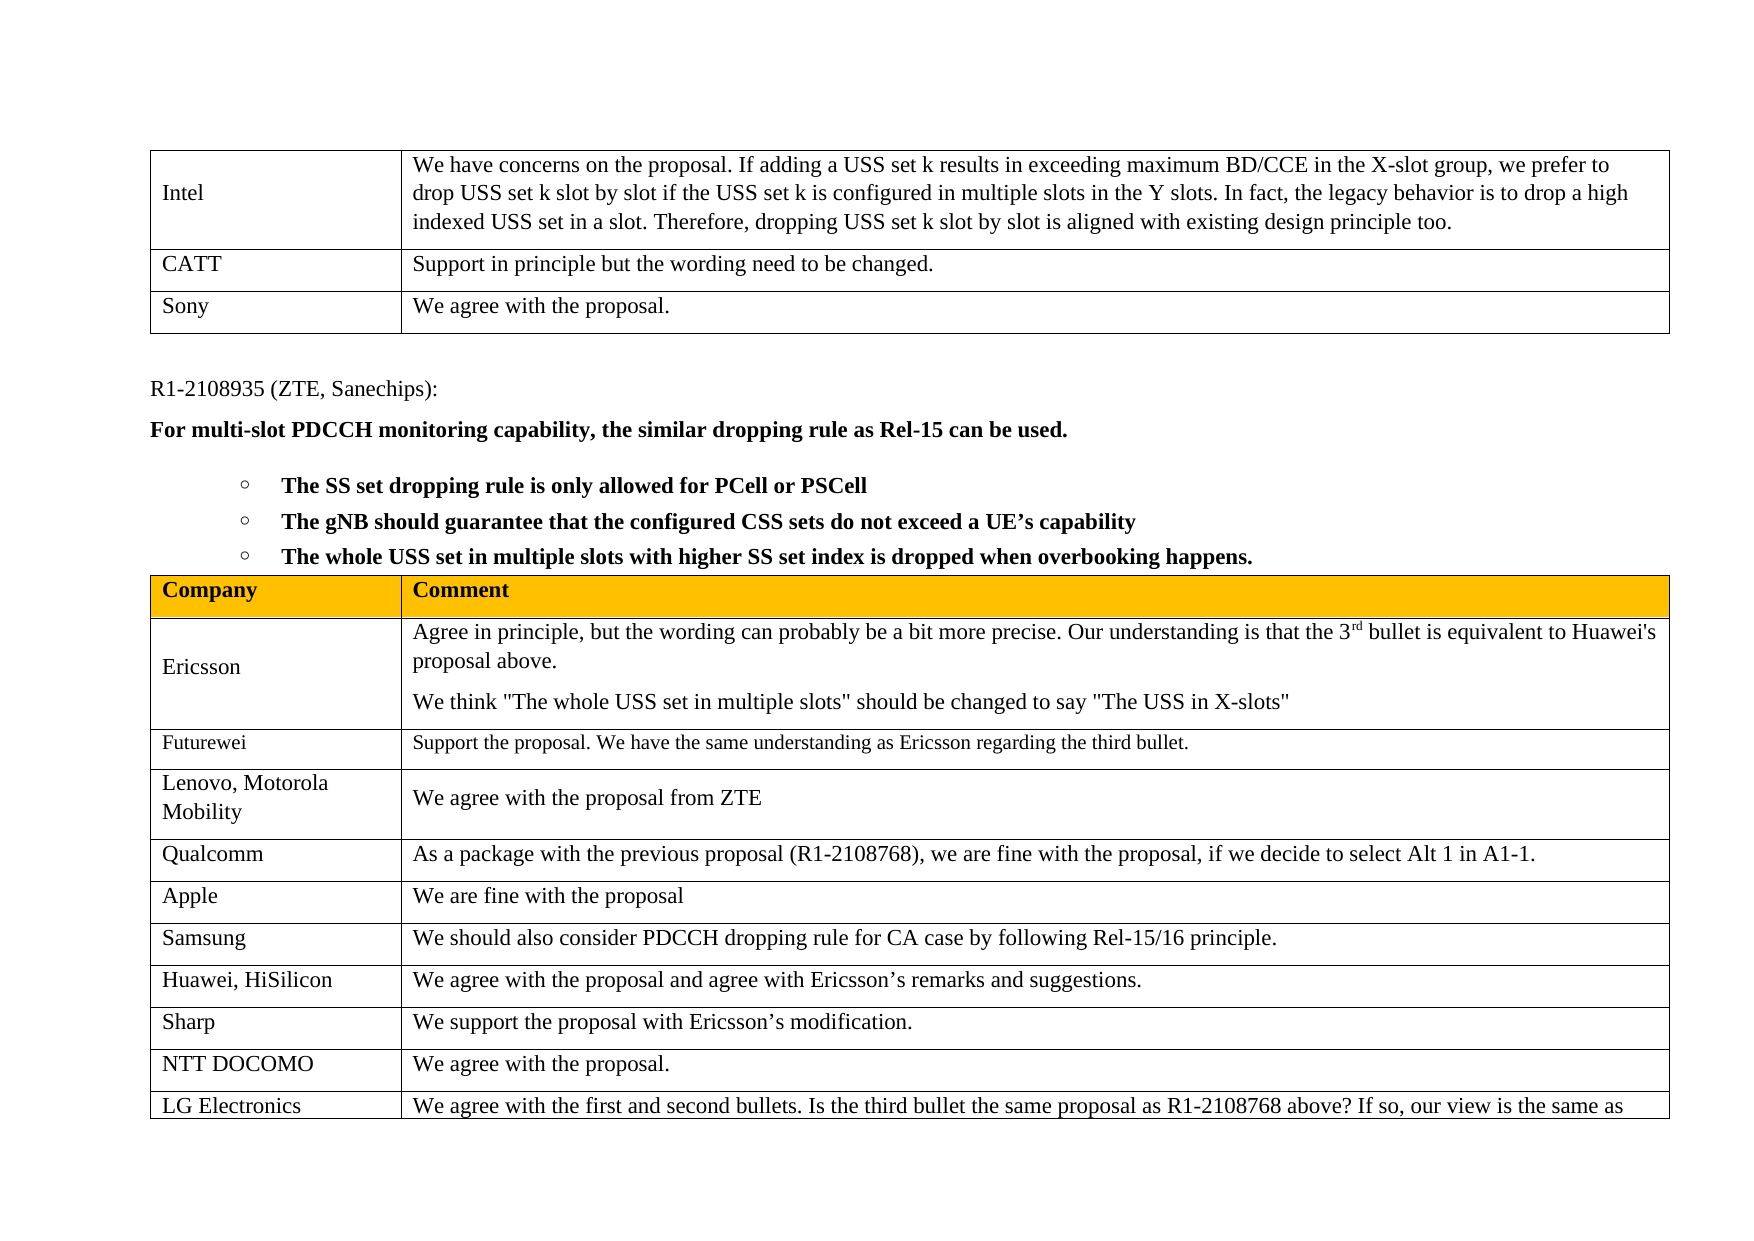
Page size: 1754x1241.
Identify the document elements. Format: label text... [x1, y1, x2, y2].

list For multi-slot PDCCH monitoring capability, the similar dropping rule as Rel-15 can be used. [150, 416, 1604, 442]
list The SS set dropping rule is only allowed for PCell or PSCell [237, 469, 1604, 500]
table_cell Intel [151, 151, 401, 249]
table_cell Apple [151, 882, 401, 923]
table_header Company [151, 576, 401, 617]
table_cell Support in principle but the wording need to be changed. [402, 250, 1669, 291]
table_cell Agree in principle, but the wording can probably be a bit more precise. Our understanding is that the 3rd bullet is equivalent to Huawei's proposal above. We think "The whole USS set in multiple slots" should be changed to say "The USS in X-slots" [402, 619, 1669, 729]
table_cell We agree with the proposal and agree with Ericsson’s remarks and suggestions. [402, 966, 1669, 1007]
table_cell Futurewei [151, 730, 401, 768]
table_cell We support the proposal with Ericsson’s modification. [402, 1008, 1669, 1049]
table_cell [402, 1092, 1669, 1118]
table_cell As a package with the previous proposal (R1-2108768), we are fine with the proposal, if we decide to select Alt 1 in A1-1. [402, 840, 1669, 881]
table_cell CATT [151, 250, 401, 291]
table_cell Lenovo, Motorola Mobility [151, 770, 401, 839]
table_cell Sony [151, 292, 401, 333]
table_header Comment [402, 576, 1669, 617]
table_cell We are fine with the proposal [402, 882, 1669, 923]
table_cell Support the proposal. We have the same understanding as Ericsson regarding the third bullet. [402, 730, 1669, 768]
table_cell Ericsson [151, 619, 401, 729]
table_cell Huawei, HiSilicon [151, 966, 401, 1007]
table_cell We should also consider PDCCH dropping rule for CA case by following Rel-15/16 principle. [402, 924, 1669, 965]
table_cell We agree with the proposal. [402, 292, 1669, 333]
table_cell NTT DOCOMO [151, 1050, 401, 1091]
table_cell Samsung [151, 924, 401, 965]
table_cell LG Electronics [151, 1092, 401, 1118]
table_cell Qualcomm [151, 840, 401, 881]
text R1-2108935 (ZTE, Sanechips): [150, 375, 1604, 401]
table_cell We have concerns on the proposal. If adding a USS set k results in exceeding maximum BD/CCE in the X-slot group, we prefer to drop USS set k slot by slot if the USS set k is configured in multiple slots in the Y slots. In fact, the legacy behavior is to drop a high indexed USS set in a slot. Therefore, dropping USS set k slot by slot is aligned with existing design principle too. [402, 151, 1669, 249]
table_cell We agree with the proposal. [402, 1050, 1669, 1091]
list The whole USS set in multiple slots with higher SS set index is dropped when overbooking happens. [237, 540, 1604, 571]
list The gNB should guarantee that the configured CSS sets do not exceed a UE’s capability [237, 504, 1604, 536]
table_cell We agree with the proposal from ZTE [402, 770, 1669, 839]
table_cell Sharp [151, 1008, 401, 1049]
